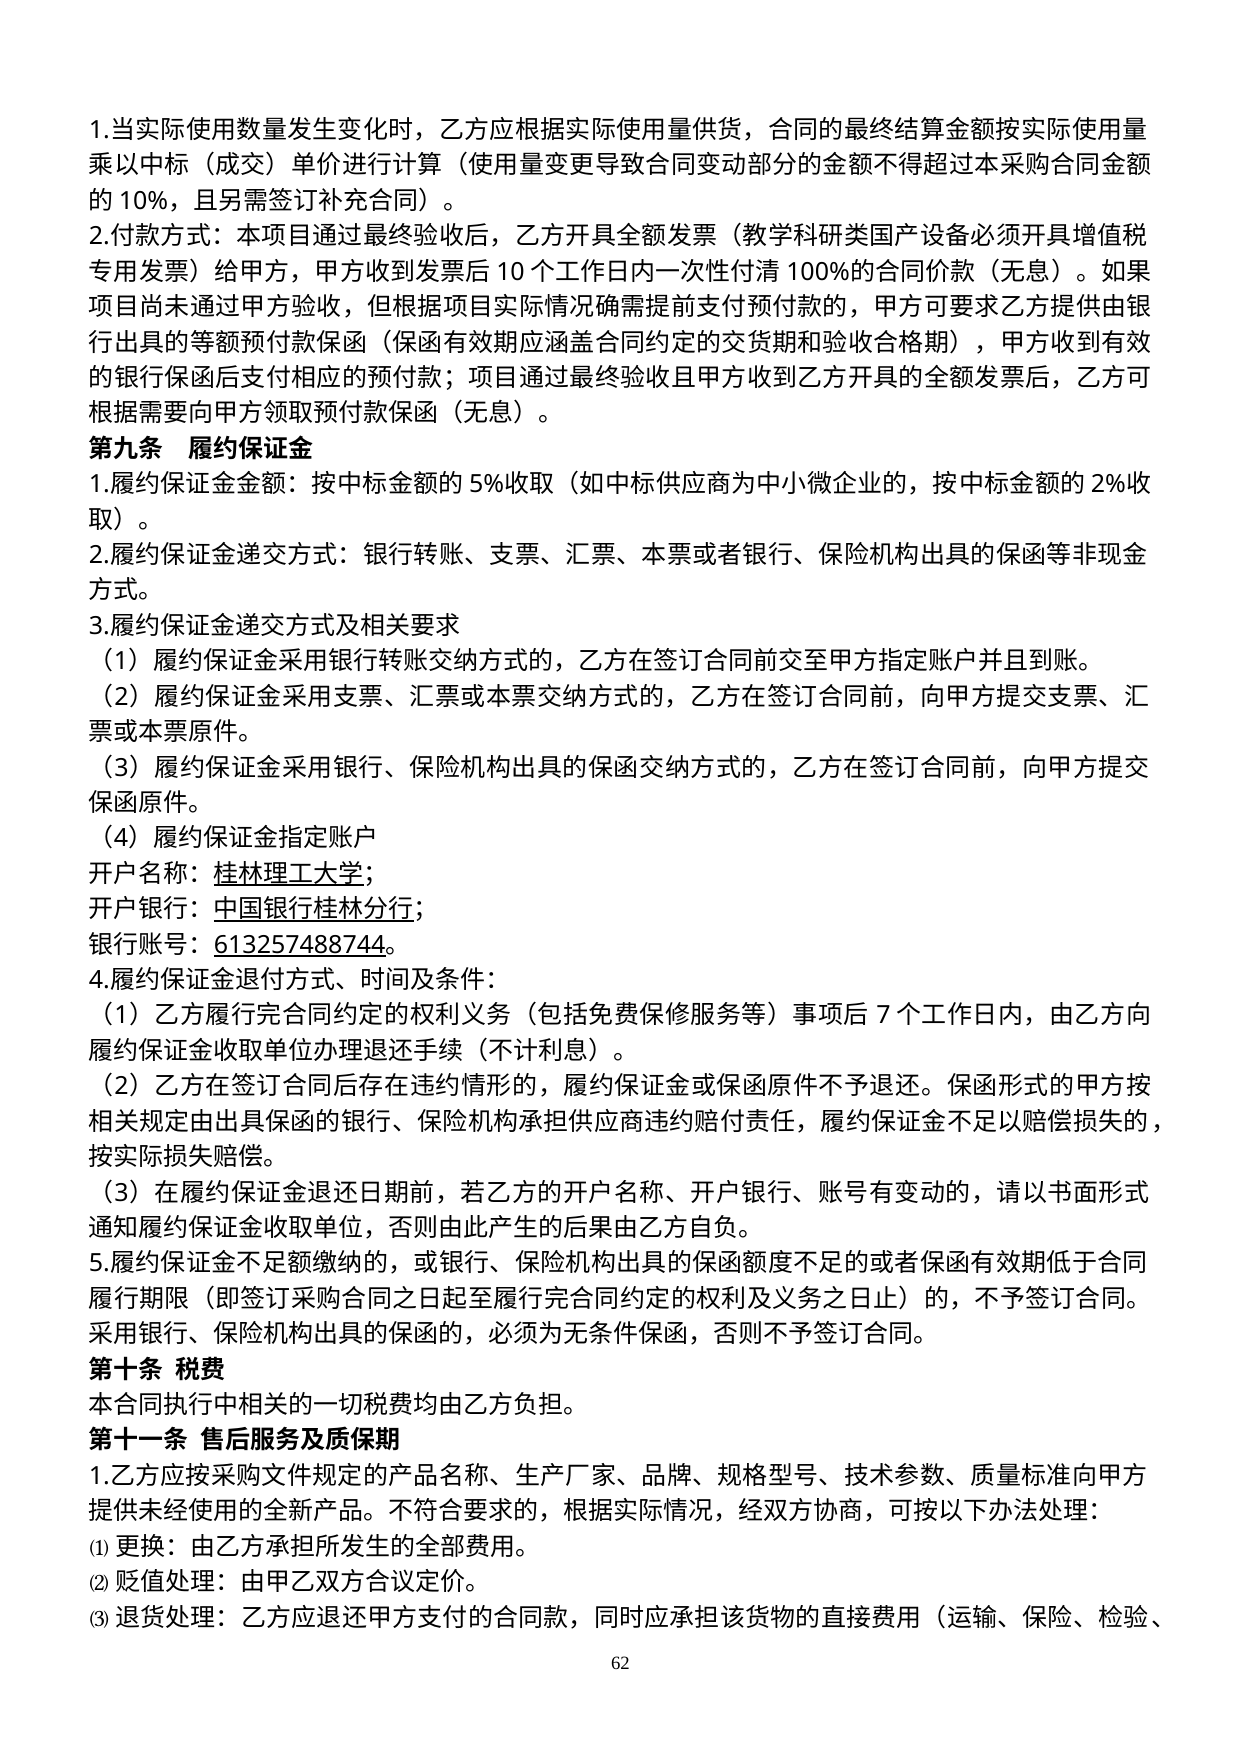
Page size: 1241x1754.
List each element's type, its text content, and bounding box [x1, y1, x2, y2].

text （2）履约保证金采用支票、汇票或本票交纳方式的，乙方在签订合同前，向甲方提交支票、汇票或本票原件。 [89, 677, 1152, 748]
text 开户银行：中国银行桂林分行； [89, 889, 1152, 925]
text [89, 1598, 1152, 1633]
text （3）在履约保证金退还日期前，若乙方的开户名称、开户银行、账号有变动的，请以书面形式通知履约保证金收取单位，否则由此产生的后果由乙方自负。 [89, 1173, 1152, 1243]
text 1.履约保证金金额：按中标金额的5%收取（如中标供应商为中小微企业的，按中标金额的2%收取）。 [89, 464, 1152, 535]
text 4.履约保证金退付方式、时间及条件： [89, 960, 1152, 996]
text ⑴更换：由乙方承担所发生的全部费用。 [89, 1527, 1152, 1562]
text （1）乙方履行完合同约定的权利义务（包括免费保修服务等）事项后7个工作日内，由乙方向履约保证金收取单位办理退还手续（不计利息）。 [89, 996, 1152, 1066]
text （2）乙方在签订合同后存在违约情形的，履约保证金或保函原件不予退还。保函形式的甲方按相关规定由出具保函的银行、保险机构承担供应商违约赔付责任，履约保证金不足以赔偿损失的，按实际损失赔偿。 [89, 1066, 1152, 1173]
text 3.履约保证金递交方式及相关要求 [89, 606, 1152, 641]
text （1）履约保证金采用银行转账交纳方式的，乙方在签订合同前交至甲方指定账户并且到账。 [89, 641, 1152, 677]
text （3）履约保证金采用银行、保险机构出具的保函交纳方式的，乙方在签订合同前，向甲方提交保函原件。 [89, 748, 1152, 818]
text 第十条 税费 [89, 1350, 1152, 1385]
text 2.履约保证金递交方式：银行转账、支票、汇票、本票或者银行、保险机构出具的保函等非现金方式。 [89, 535, 1152, 606]
text 第九条 履约保证金 [89, 429, 1152, 464]
text 本合同执行中相关的一切税费均由乙方负担。 [89, 1385, 1152, 1421]
text 银行账号：613257488744。 [89, 925, 1152, 960]
text 2.付款方式：本项目通过最终验收后，乙方开具全额发票（教学科研类国产设备必须开具增值税专用发票）给甲方，甲方收到发票后10个工作日内一次性付清100%的合同价款（无息）。如果项目尚未通过甲方验收，但根据项目实际情况确需提前支付预付款的，甲方可要求乙方提供由银行出具的等额预付款保函（保函有效期应涵盖合同约定的交货期和验收合格期），甲方收到有效的银行保函后支付相应的预付款；项目通过最终验收且甲方收到乙方开具的全额发票后，乙方可根据需要向甲方领取预付款保函（无息）。 [89, 216, 1152, 429]
text 开户名称：桂林理工大学； [89, 854, 1152, 889]
text 第十一条 售后服务及质保期 [89, 1421, 1152, 1456]
text 1.乙方应按采购文件规定的产品名称、生产厂家、品牌、规格型号、技术参数、质量标准向甲方提供未经使用的全新产品。不符合要求的，根据实际情况，经双方协商，可按以下办法处理： [89, 1456, 1152, 1527]
text （4）履约保证金指定账户 [89, 818, 1152, 854]
text ⑵贬值处理：由甲乙双方合议定价。 [89, 1562, 1152, 1598]
text 5.履约保证金不足额缴纳的，或银行、保险机构出具的保函额度不足的或者保函有效期低于合同履行期限（即签订采购合同之日起至履行完合同约定的权利及义务之日止）的，不予签订合同。采用银行、保险机构出具的保函的，必须为无条件保函，否则不予签订合同。 [89, 1243, 1152, 1350]
text 1.当实际使用数量发生变化时，乙方应根据实际使用量供货，合同的最终结算金额按实际使用量乘以中标（成交）单价进行计算（使用量变更导致合同变动部分的金额不得超过本采购合同金额的10%，且另需签订补充合同）。 [89, 110, 1152, 216]
